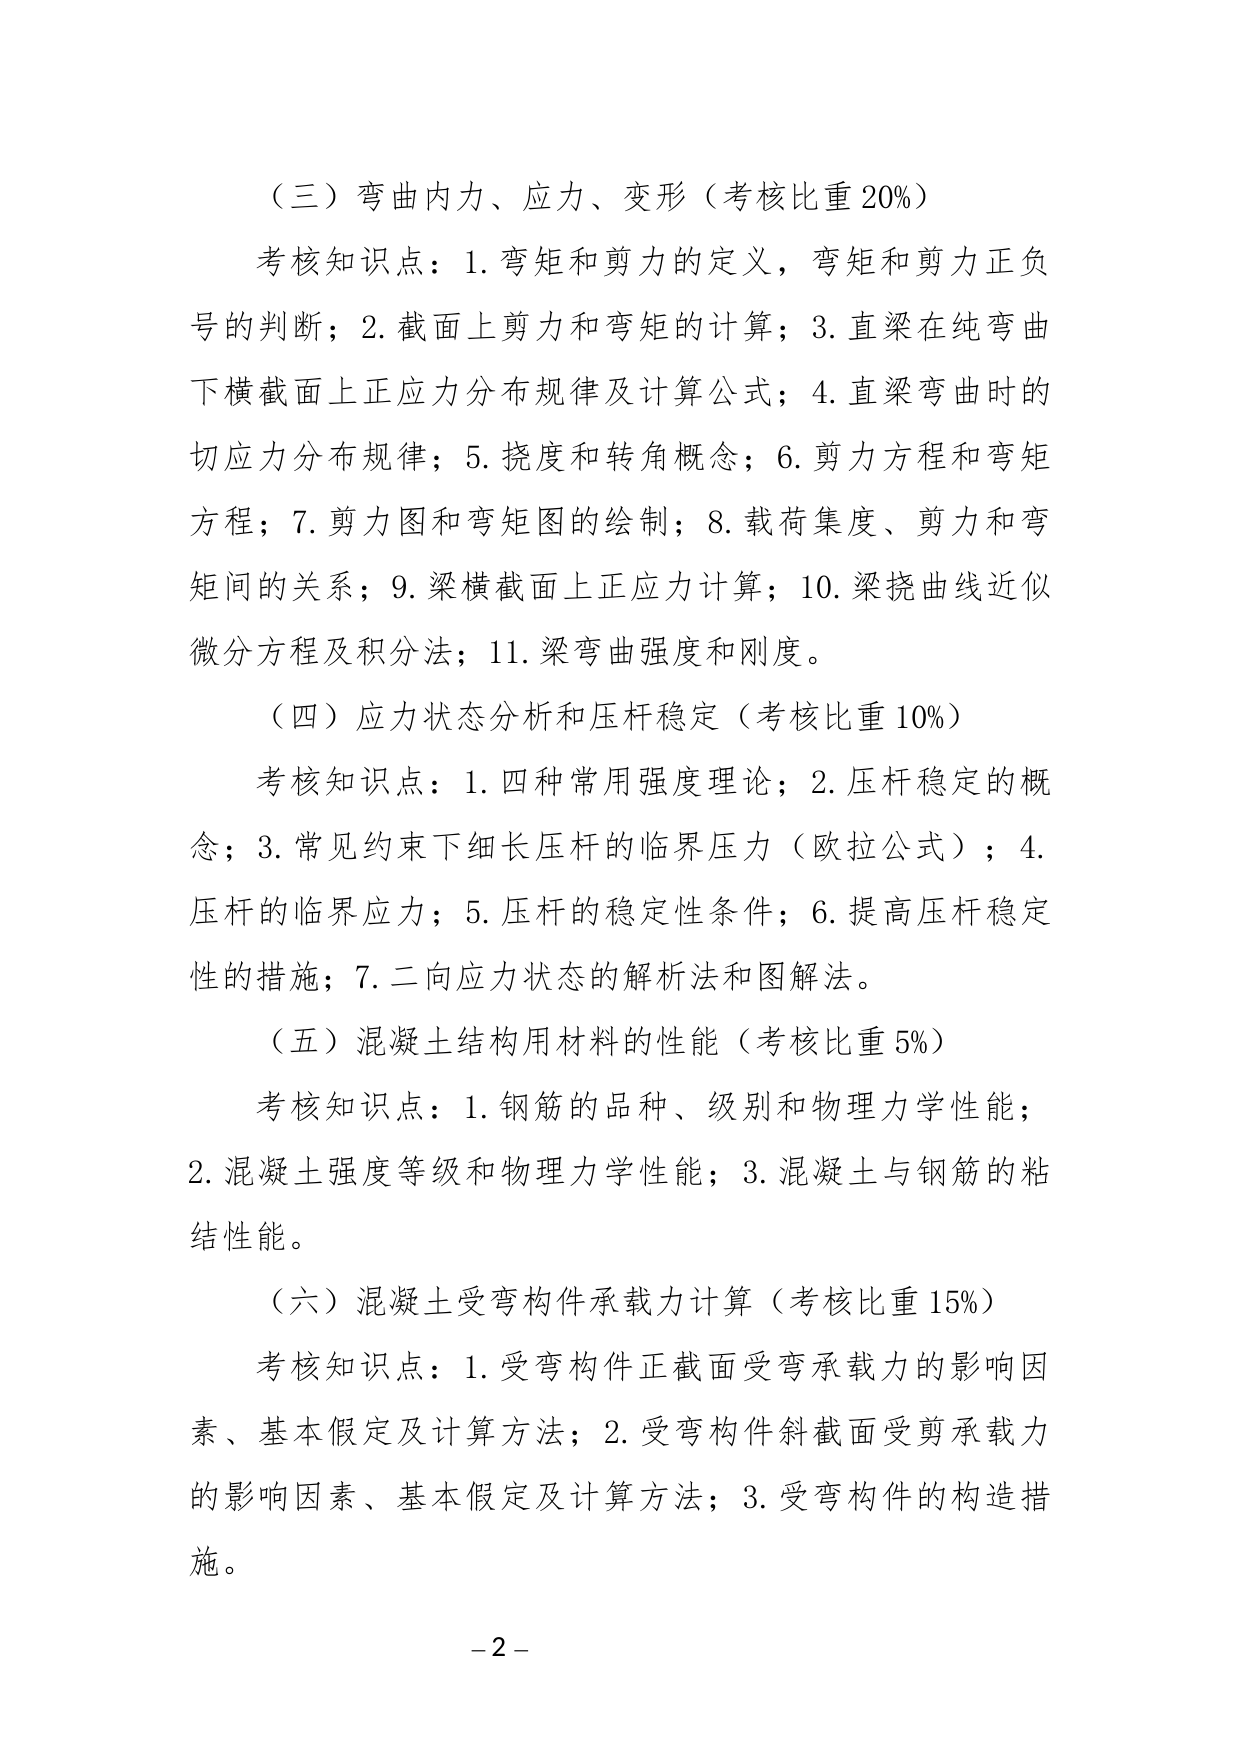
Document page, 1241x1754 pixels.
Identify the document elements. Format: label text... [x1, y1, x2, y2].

text 考核知识点：1.弯矩和剪力的定义，弯矩和剪力正负号的判断；2.截面上剪力和弯矩的计算；3.直梁在纯弯曲下横截面上正应力分布规律及计算公式；4.直梁弯曲时的切应力分布规律；5.挠度和转角概念；6.剪力方程和弯矩方程；7.剪力图和弯矩图的绘制；8.载荷集度、剪力和弯矩间的关系；9.梁横截面上正应力计算；10.梁挠曲线近似微分方程及积分法；11.梁弯曲强度和刚度。 [187, 227, 1053, 682]
text 考核知识点：1.受弯构件正截面受弯承载力的影响因素、基本假定及计算方法；2.受弯构件斜截面受剪承载力的影响因素、基本假定及计算方法；3.受弯构件的构造措施。 [187, 1332, 1053, 1592]
text 考核知识点：1.钢筋的品种、级别和物理力学性能；2.混凝土强度等级和物理力学性能；3.混凝土与钢筋的粘结性能。 [187, 1072, 1053, 1267]
text （五）混凝土结构用材料的性能（考核比重5%） [187, 1007, 1053, 1072]
text 考核知识点：1.四种常用强度理论；2.压杆稳定的概念；3.常见约束下细长压杆的临界压力（欧拉公式）；4.压杆的临界应力；5.压杆的稳定性条件；6.提高压杆稳定性的措施；7.二向应力状态的解析法和图解法。 [187, 747, 1053, 1007]
text （四）应力状态分析和压杆稳定（考核比重10%） [187, 682, 1053, 747]
text （六）混凝土受弯构件承载力计算（考核比重15%） [187, 1267, 1053, 1332]
text （三）弯曲内力、应力、变形（考核比重20%） [187, 162, 1053, 227]
